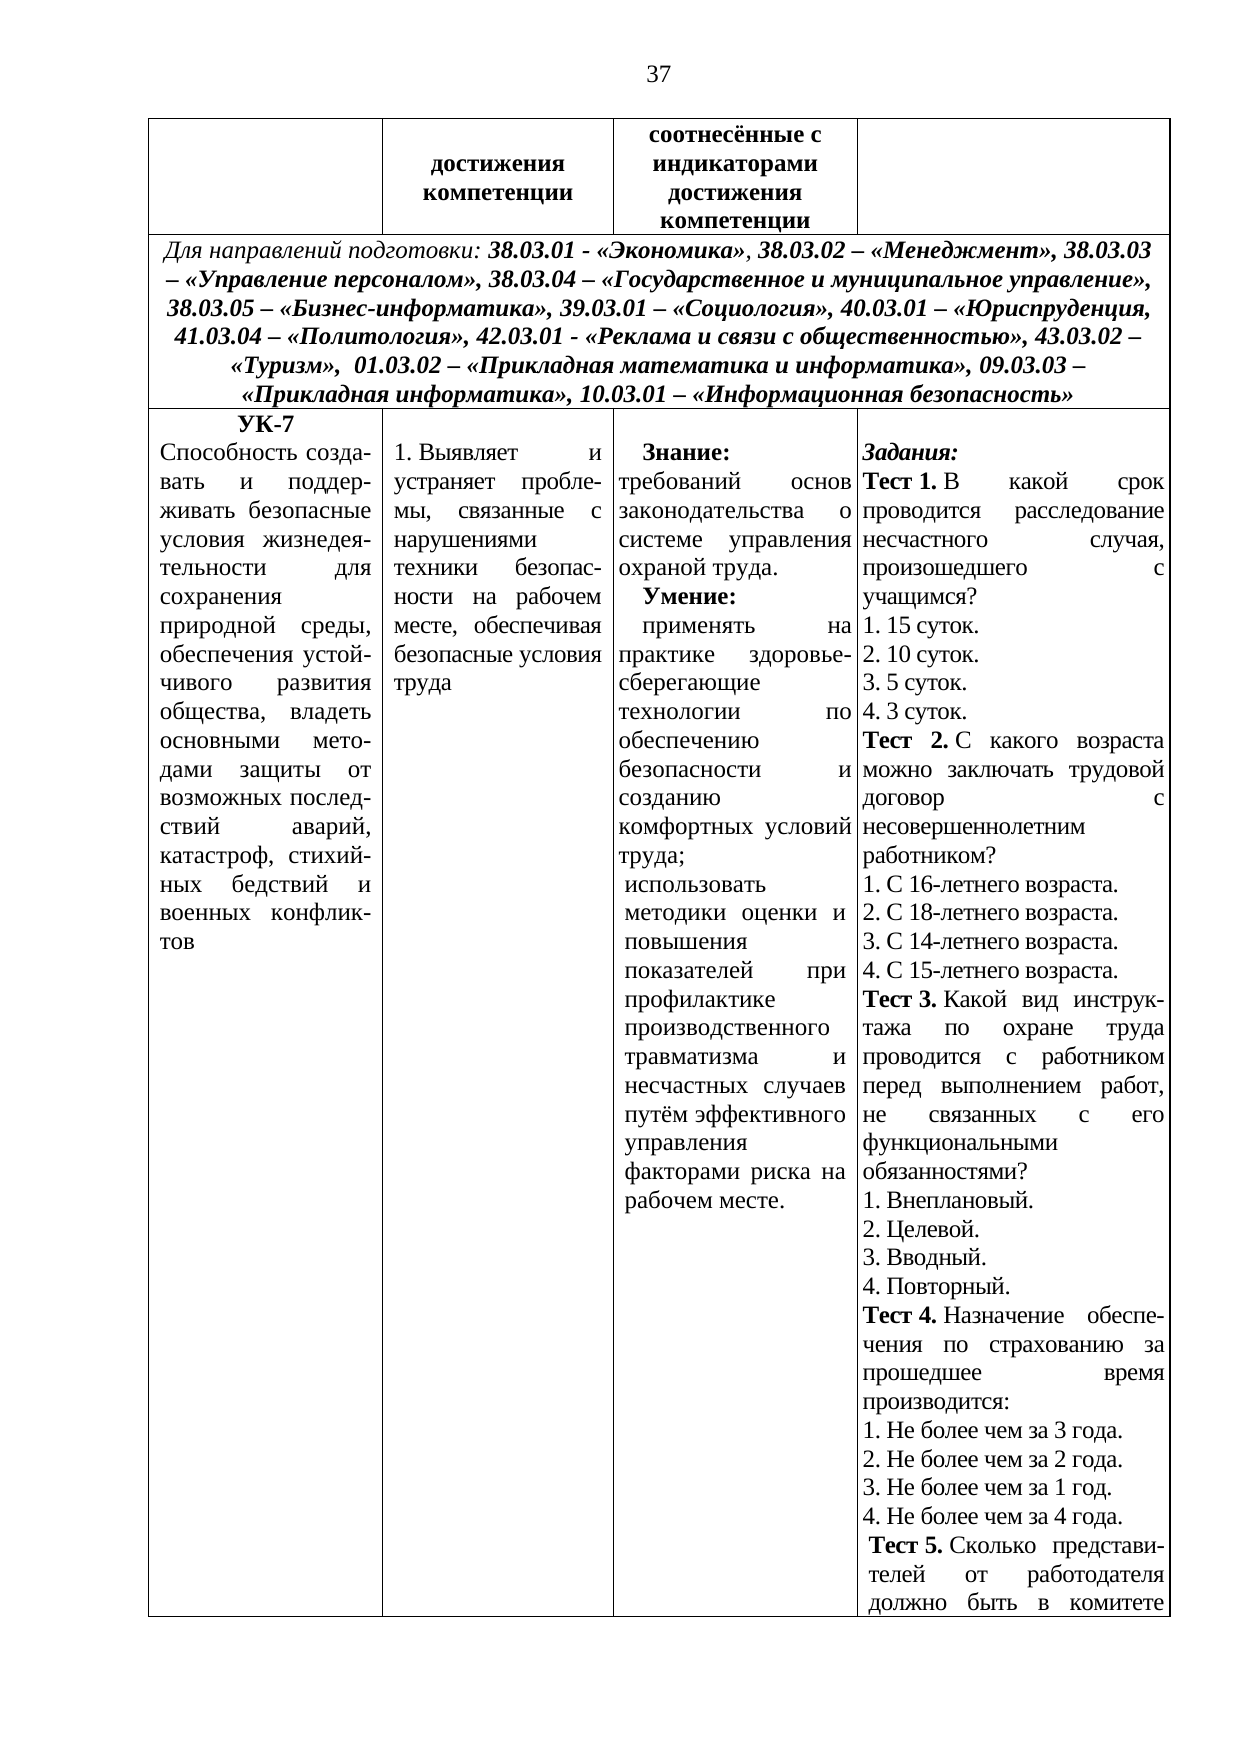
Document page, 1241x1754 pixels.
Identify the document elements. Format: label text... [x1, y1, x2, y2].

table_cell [149, 409, 382, 1616]
table_cell Для направлений подготовки: 38.03.01 - «Экономика», 38.03.02 – «Менеджмент», 38.03.03 – «Управление персоналом», 38.03.04 – «Государственное и муниципальное управление», 38.03.05 – «Бизнес-информатика», 39.03.01 – «Социология», 40.03.01 – «Юриспруденция, 41.03.04 – «Политология», 42.03.01 - «Реклама и связи с общественностью», 43.03.02 – «Туризм», 01.03.02 – «Прикладная математика и информатика», 09.03.03 – «Прикладная информатика», 10.03.01 – «Информационная безопасность» [149, 235, 1169, 408]
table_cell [858, 409, 1169, 1616]
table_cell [614, 409, 857, 1616]
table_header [149, 119, 382, 234]
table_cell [383, 409, 613, 1616]
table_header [614, 119, 857, 234]
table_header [858, 119, 1169, 234]
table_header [383, 119, 613, 234]
